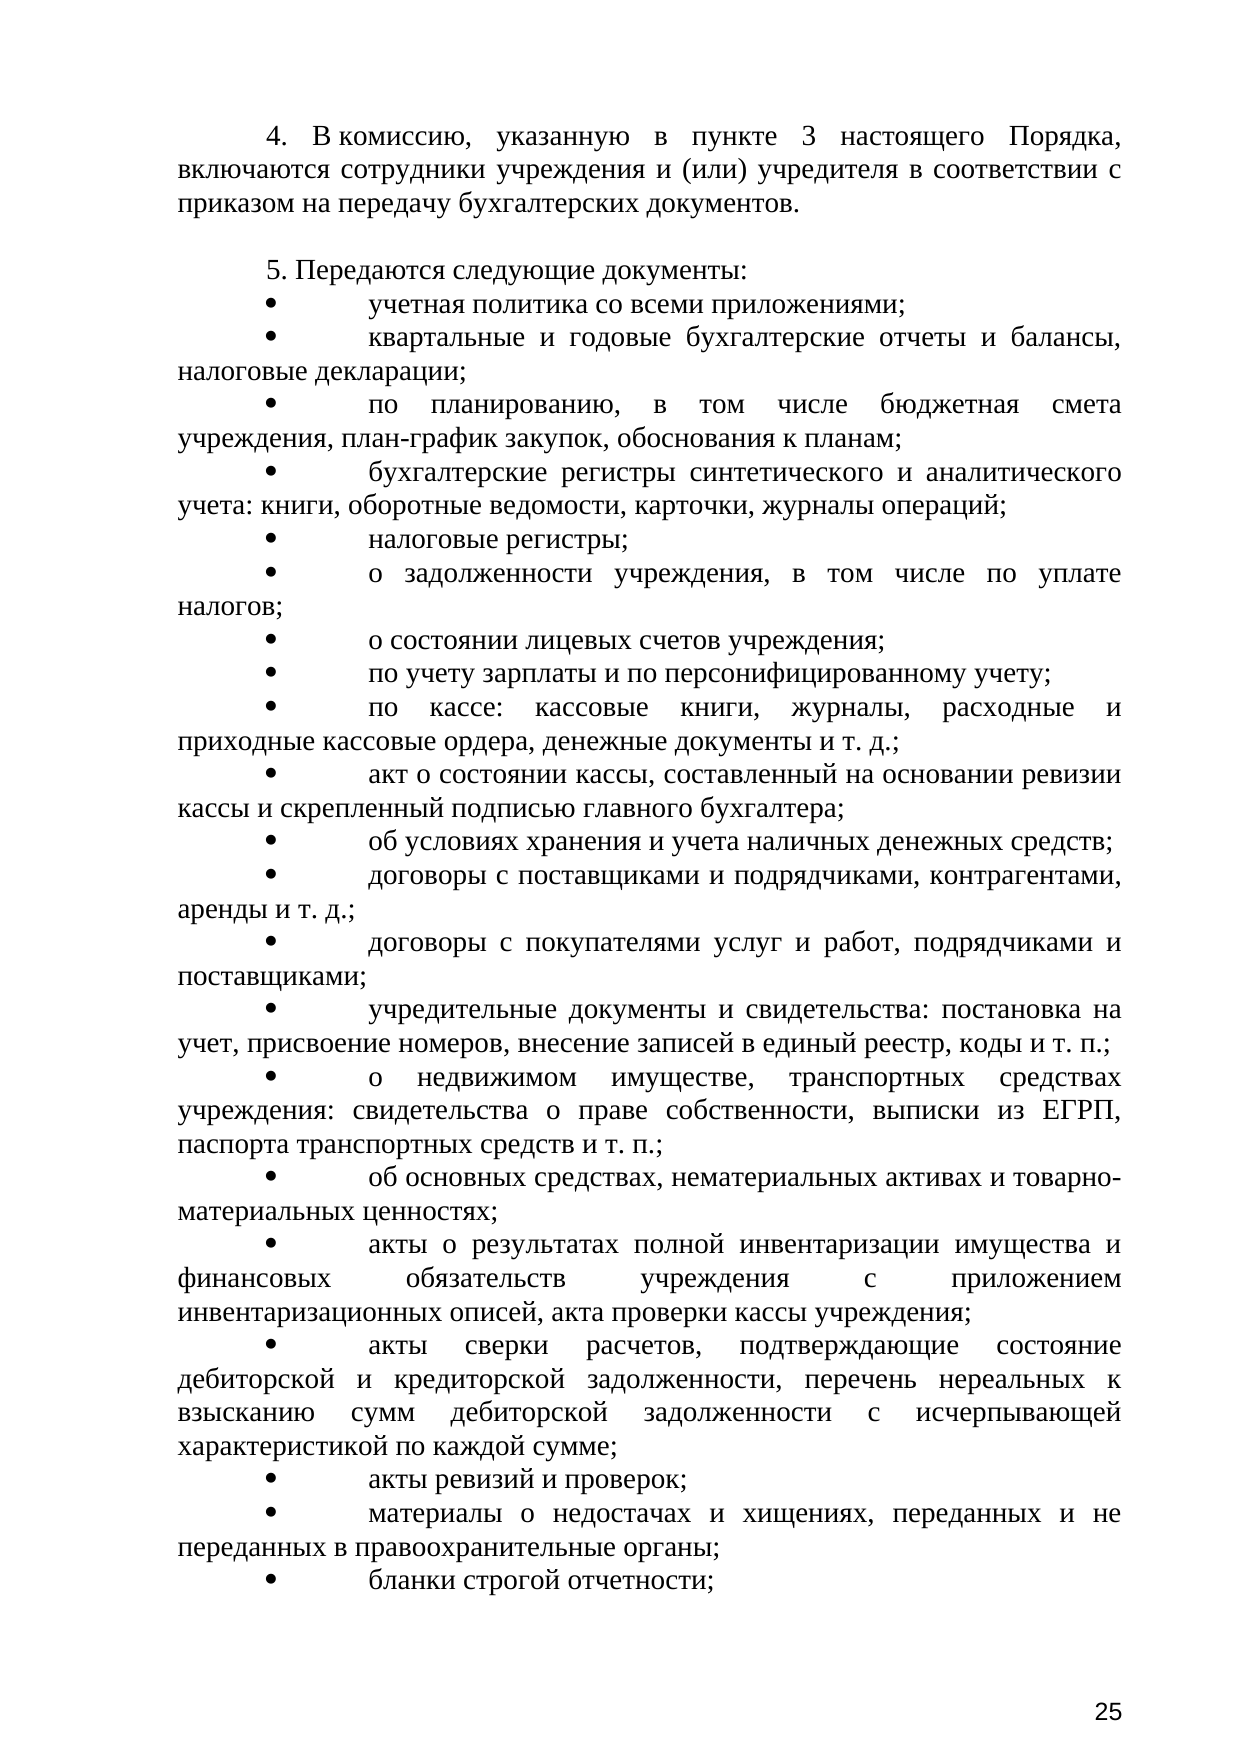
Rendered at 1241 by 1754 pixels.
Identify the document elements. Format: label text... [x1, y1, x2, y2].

list акты о результатах полной инвентаризации имущества и финансовых обязательств учреждения с приложением инвентаризационных описей, акта проверки кассы учреждения; [177, 1227, 1122, 1327]
list акты сверки расчетов, подтверждающие состояние дебиторской и кредиторской задолженности, перечень нереальных к взысканию сумм дебиторской задолженности с исчерпывающей характеристикой по каждой сумме; [177, 1327, 1122, 1462]
list бухгалтерские регистры синтетического и аналитического учета: книги, оборотные ведомости, карточки, журналы операций; [177, 454, 1122, 521]
list по планированию, в том числе бюджетная смета учреждения, план-график закупок, обоснования к планам; [177, 387, 1122, 454]
list учетная политика со всеми приложениями; [177, 286, 1122, 319]
list по кассе: кассовые книги, журналы, расходные и приходные кассовые ордера, денежные документы и т. д.; [177, 689, 1122, 756]
list по учету зарплаты и по персонифицированному учету; [177, 656, 1122, 689]
list о недвижимом имуществе, транспортных средствах учреждения: свидетельства о праве собственности, выписки из ЕГРП, паспорта транспортных средств и т. п.; [177, 1059, 1122, 1159]
list договоры с покупателями услуг и работ, подрядчиками и поставщиками; [177, 924, 1122, 992]
list квартальные и годовые бухгалтерские отчеты и балансы, налоговые декларации; [177, 319, 1122, 387]
text 4. В комиссию, указанную в пункте 3 настоящего Порядка, включаются сотрудники учреждения и (или) учредителя в соответствии с приказом на передачу бухгалтерских документов. [177, 118, 1122, 219]
list об основных средствах, нематериальных активах и товарно-материальных ценностях; [177, 1159, 1122, 1227]
list акт о состоянии кассы, составленный на основании ревизии кассы и скрепленный подписью главного бухгалтера; [177, 756, 1122, 823]
list учредительные документы и свидетельства: постановка на учет, присвоение номеров, внесение записей в единый реестр, коды и т. п.; [177, 992, 1122, 1059]
list об условиях хранения и учета наличных денежных средств; [177, 823, 1122, 857]
list о состоянии лицевых счетов учреждения; [177, 622, 1122, 656]
text 5. Передаются следующие документы: [177, 252, 1122, 286]
list договоры с поставщиками и подрядчиками, контрагентами, аренды и т. д.; [177, 857, 1122, 924]
list налоговые регистры; [177, 521, 1122, 555]
list бланки строгой отчетности; [177, 1562, 1122, 1596]
list акты ревизий и проверок; [177, 1462, 1122, 1495]
list о задолженности учреждения, в том числе по уплате налогов; [177, 555, 1122, 622]
list материалы о недостачах и хищениях, переданных и не переданных в правоохранительные органы; [177, 1495, 1122, 1562]
